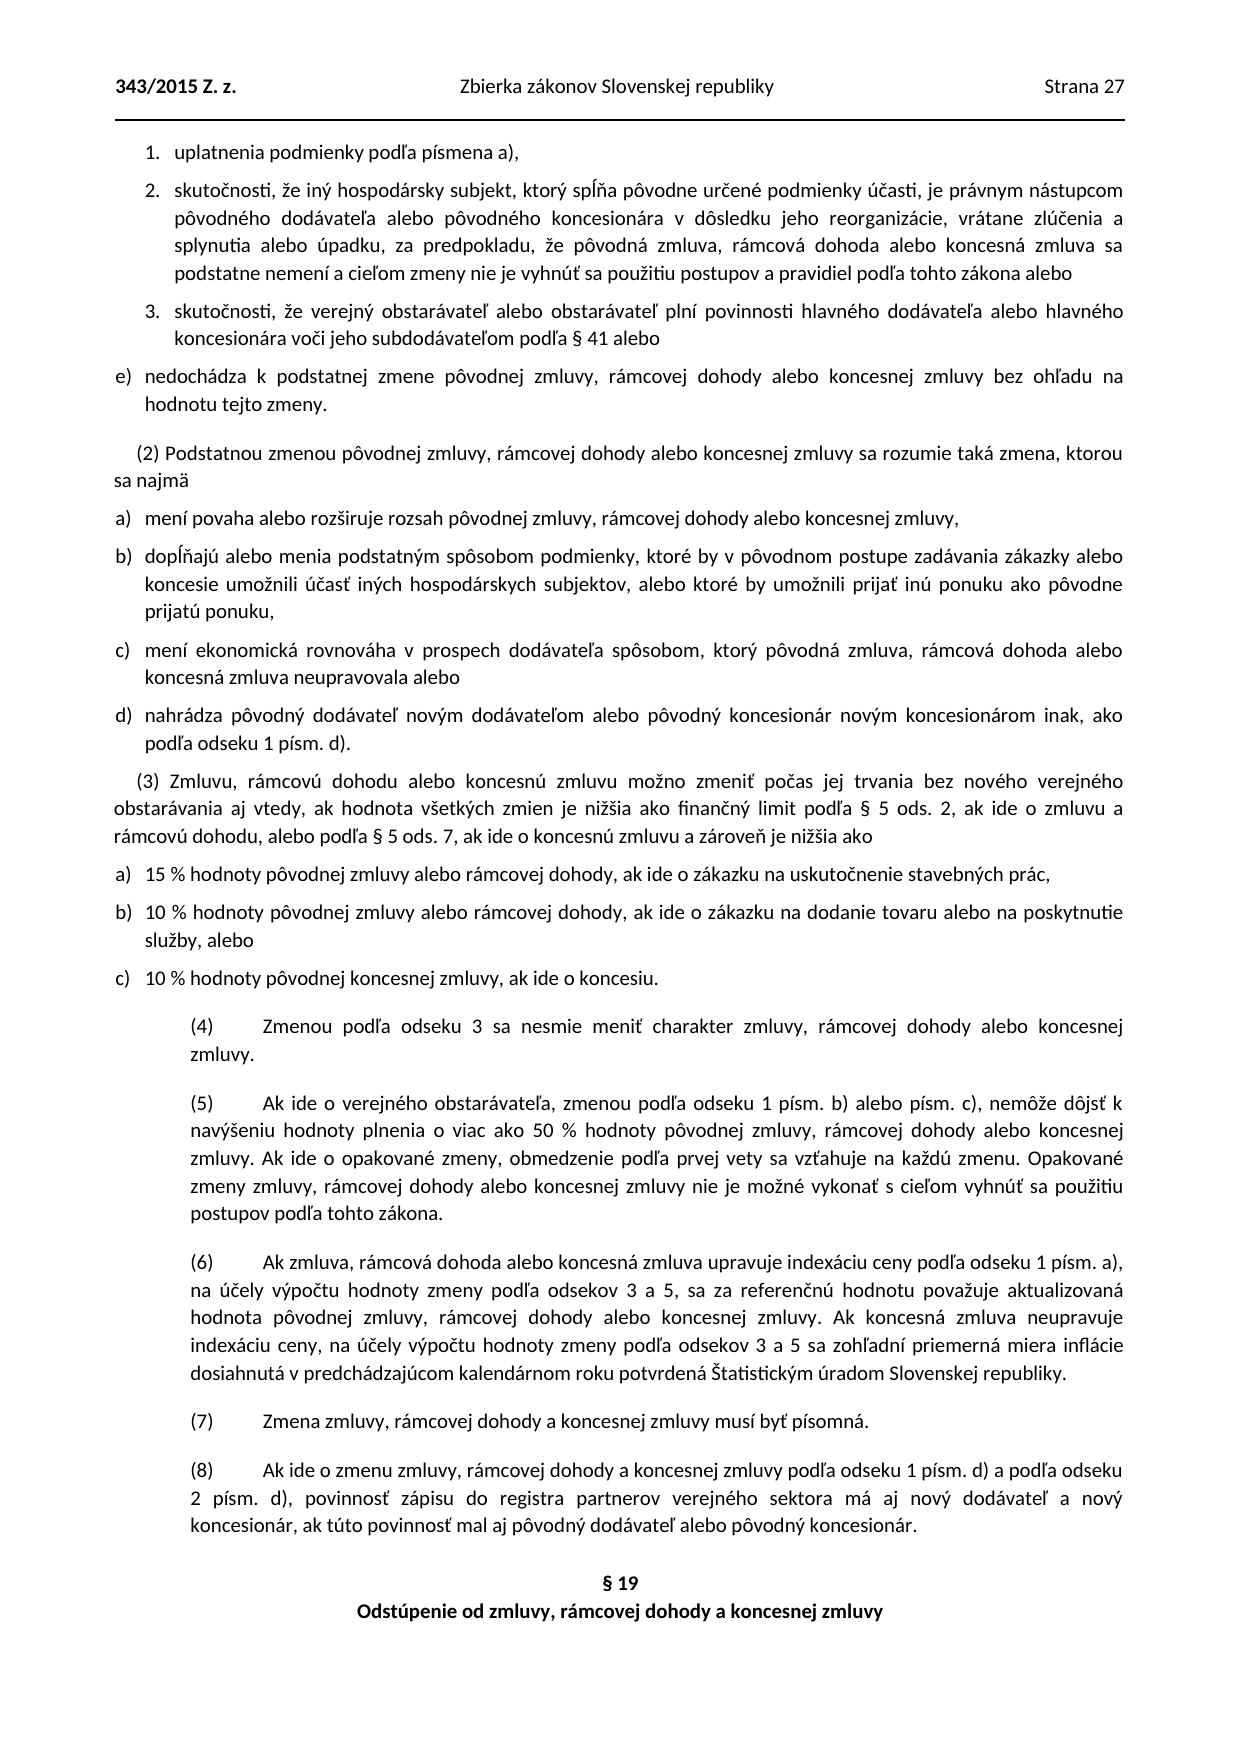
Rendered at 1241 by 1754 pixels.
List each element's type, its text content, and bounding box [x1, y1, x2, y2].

list mení ekonomická rovnováha v prospech dodávateľa spôsobom, ktorý pôvodná zmluva, rámcová dohoda alebo koncesná zmluva neupravovala alebo [115, 637, 1125, 690]
text Odstúpenie od zmluvy, rámcovej dohody a koncesnej zmluvy [144, 1599, 1096, 1624]
text § 19 [144, 1570, 1096, 1596]
list Zmenou podľa odseku 3 sa nesmie meniť charakter zmluvy, rámcovej dohody alebo koncesnej zmluvy. [190, 1014, 1125, 1067]
list nahrádza pôvodný dodávateľ novým dodávateľom alebo pôvodný koncesionár novým koncesionárom inak, ako podľa odseku 1 písm. d). [115, 702, 1125, 755]
list mení povaha alebo rozširuje rozsah pôvodnej zmluvy, rámcovej dohody alebo koncesnej zmluvy, [115, 506, 1125, 531]
list skutočnosti, že verejný obstarávateľ alebo obstarávateľ plní povinnosti hlavného dodávateľa alebo hlavného koncesionára voči jeho subdodávateľom podľa § 41 alebo [144, 298, 1125, 351]
list nedochádza k podstatnej zmene pôvodnej zmluvy, rámcovej dohody alebo koncesnej zmluvy bez ohľadu na hodnotu tejto zmeny. [115, 363, 1125, 417]
list dopĺňajú alebo menia podstatným spôsobom podmienky, ktoré by v pôvodnom postupe zadávania zákazky alebo koncesie umožnili účasť iných hospodárskych subjektov, alebo ktoré by umožnili prijať inú ponuku ako pôvodne prijatú ponuku, [115, 543, 1125, 624]
list 10 % hodnoty pôvodnej zmluvy alebo rámcovej dohody, ak ide o zákazku na dodanie tovaru alebo na poskytnutie služby, alebo [115, 899, 1125, 952]
list 10 % hodnoty pôvodnej koncesnej zmluvy, ak ide o koncesiu. [115, 965, 1125, 990]
list skutočnosti, že iný hospodársky subjekt, ktorý spĺňa pôvodne určené podmienky účasti, je právnym nástupcom pôvodného dodávateľa alebo pôvodného koncesionára v dôsledku jeho reorganizácie, vrátane zlúčenia a splynutia alebo úpadku, za predpokladu, že pôvodná zmluva, rámcová dohoda alebo koncesná zmluva sa podstatne nemení a cieľom zmeny nie je vyhnúť sa použitiu postupov a pravidiel podľa tohto zákona alebo [144, 177, 1125, 285]
list Ak zmluva, rámcová dohoda alebo koncesná zmluva upravuje indexáciu ceny podľa odseku 1 písm. a), na účely výpočtu hodnoty zmeny podľa odsekov 3 a 5, sa za referenčnú hodnotu považuje aktualizovaná hodnota pôvodnej zmluvy, rámcovej dohody alebo koncesnej zmluvy. Ak koncesná zmluva neupravuje indexáciu ceny, na účely výpočtu hodnoty zmeny podľa odsekov 3 a 5 sa zohľadní priemerná miera inflácie dosiahnutá v predchádzajúcom kalendárnom roku potvrdená Štatistickým úradom Slovenskej republiky. [190, 1249, 1125, 1385]
list Ak ide o verejného obstarávateľa, zmenou podľa odseku 1 písm. b) alebo písm. c), nemôže dôjsť k navýšeniu hodnoty plnenia o viac ako 50 % hodnoty pôvodnej zmluvy, rámcovej dohody alebo koncesnej zmluvy. Ak ide o opakované zmeny, obmedzenie podľa prvej vety sa vzťahuje na každú zmenu. Opakované zmeny zmluvy, rámcovej dohody alebo koncesnej zmluvy nie je možné vykonať s cieľom vyhnúť sa použitiu postupov podľa tohto zákona. [190, 1090, 1125, 1226]
list 15 % hodnoty pôvodnej zmluvy alebo rámcovej dohody, ak ide o zákazku na uskutočnenie stavebných prác, [115, 861, 1125, 887]
text (3) Zmluvu, rámcovú dohodu alebo koncesnú zmluvu možno zmeniť počas jej trvania bez nového verejného obstarávania aj vtedy, ak hodnota všetkých zmien je nižšia ako finančný limit podľa § 5 ods. 2, ak ide o zmluvu a rámcovú dohodu, alebo podľa § 5 ods. 7, ak ide o koncesnú zmluvu a zároveň je nižšia ako [113, 768, 1125, 849]
text (2) Podstatnou zmenou pôvodnej zmluvy, rámcovej dohody alebo koncesnej zmluvy sa rozumie taká zmena, ktorou sa najmä [113, 440, 1125, 493]
list uplatnenia podmienky podľa písmena a), [144, 139, 1125, 164]
list Ak ide o zmenu zmluvy, rámcovej dohody a koncesnej zmluvy podľa odseku 1 písm. d) a podľa odseku 2 písm. d), povinnosť zápisu do registra partnerov verejného sektora má aj nový dodávateľ a nový koncesionár, ak túto povinnosť mal aj pôvodný dodávateľ alebo pôvodný koncesionár. [190, 1457, 1125, 1538]
list Zmena zmluvy, rámcovej dohody a koncesnej zmluvy musí byť písomná. [190, 1408, 1125, 1434]
